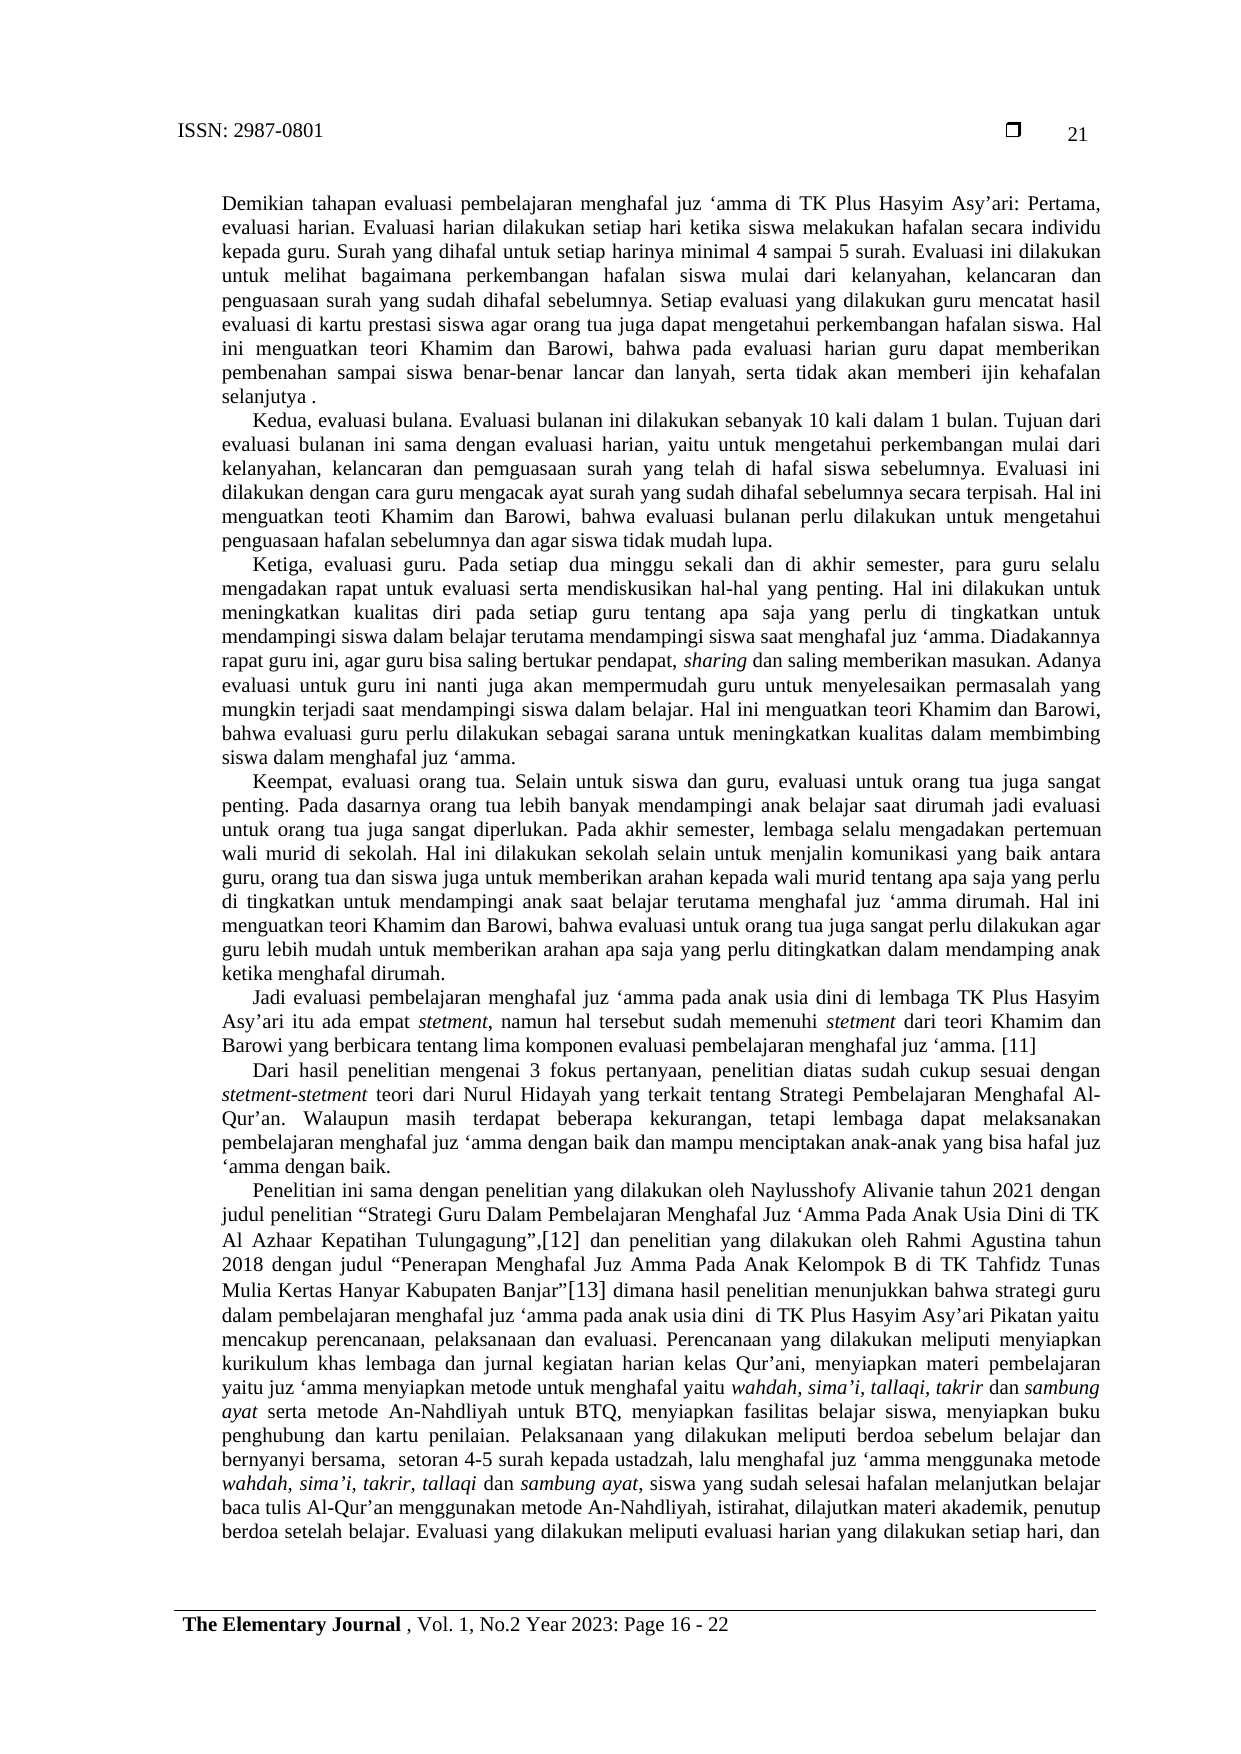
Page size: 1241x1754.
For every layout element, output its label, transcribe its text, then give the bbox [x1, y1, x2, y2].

list Jadi evaluasi pembelajaran menghafal juz ‘amma pada anak usia dini di lembaga TK Plus Hasyim Asy’ari itu ada empat stetment, namun hal tersebut sudah memenuhi stetment dari teori Khamim dan Barowi yang berbicara tentang lima komponen evaluasi pembelajaran menghafal juz ‘amma. [11] [222, 985, 1102, 1057]
list Kedua, evaluasi bulana. Evaluasi bulanan ini dilakukan sebanyak 10 kali dalam 1 bulan. Tujuan dari evaluasi bulanan ini sama dengan evaluasi harian, yaitu untuk mengetahui perkembangan mulai dari kelanyahan, kelancaran dan pemguasaan surah yang telah di hafal siswa sebelumnya. Evaluasi ini dilakukan dengan cara guru mengacak ayat surah yang sudah dihafal sebelumnya secara terpisah. Hal ini menguatkan teoti Khamim dan Barowi, bahwa evaluasi bulanan perlu dilakukan untuk mengetahui penguasaan hafalan sebelumnya dan agar siswa tidak mudah lupa. [222, 408, 1102, 552]
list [222, 1178, 1102, 1543]
list Keempat, evaluasi orang tua. Selain untuk siswa dan guru, evaluasi untuk orang tua juga sangat penting. Pada dasarnya orang tua lebih banyak mendampingi anak belajar saat dirumah jadi evaluasi untuk orang tua juga sangat diperlukan. Pada akhir semester, lembaga selalu mengadakan pertemuan wali murid di sekolah. Hal ini dilakukan sekolah selain untuk menjalin komunikasi yang baik antara guru, orang tua dan siswa juga untuk memberikan arahan kepada wali murid tentang apa saja yang perlu di tingkatkan untuk mendampingi anak saat belajar terutama menghafal juz ‘amma dirumah. Hal ini menguatkan teori Khamim dan Barowi, bahwa evaluasi untuk orang tua juga sangat perlu dilakukan agar guru lebih mudah untuk memberikan arahan apa saja yang perlu ditingkatkan dalam mendamping anak ketika menghafal dirumah. [222, 769, 1102, 985]
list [222, 191, 1102, 408]
list Dari hasil penelitian mengenai 3 fokus pertanyaan, penelitian diatas sudah cukup sesuai dengan stetment-stetment teori dari Nurul Hidayah yang terkait tentang Strategi Pembelajaran Menghafal Al-Qur’an. Walaupun masih terdapat beberapa kekurangan, tetapi lembaga dapat melaksanakan pembelajaran menghafal juz ‘amma dengan baik dan mampu menciptakan anak-anak yang bisa hafal juz ‘amma dengan baik. [222, 1057, 1102, 1178]
list Ketiga, evaluasi guru. Pada setiap dua minggu sekali dan di akhir semester, para guru selalu mengadakan rapat untuk evaluasi serta mendiskusikan hal-hal yang penting. Hal ini dilakukan untuk meningkatkan kualitas diri pada setiap guru tentang apa saja yang perlu di tingkatkan untuk mendampingi siswa dalam belajar terutama mendampingi siswa saat menghafal juz ‘amma. Diadakannya rapat guru ini, agar guru bisa saling bertukar pendapat, sharing dan saling memberikan masukan. Adanya evaluasi untuk guru ini nanti juga akan mempermudah guru untuk menyelesaikan permasalah yang mungkin terjadi saat mendampingi siswa dalam belajar. Hal ini menguatkan teori Khamim dan Barowi, bahwa evaluasi guru perlu dilakukan sebagai sarana untuk meningkatkan kualitas dalam membimbing siswa dalam menghafal juz ‘amma. [222, 552, 1102, 769]
